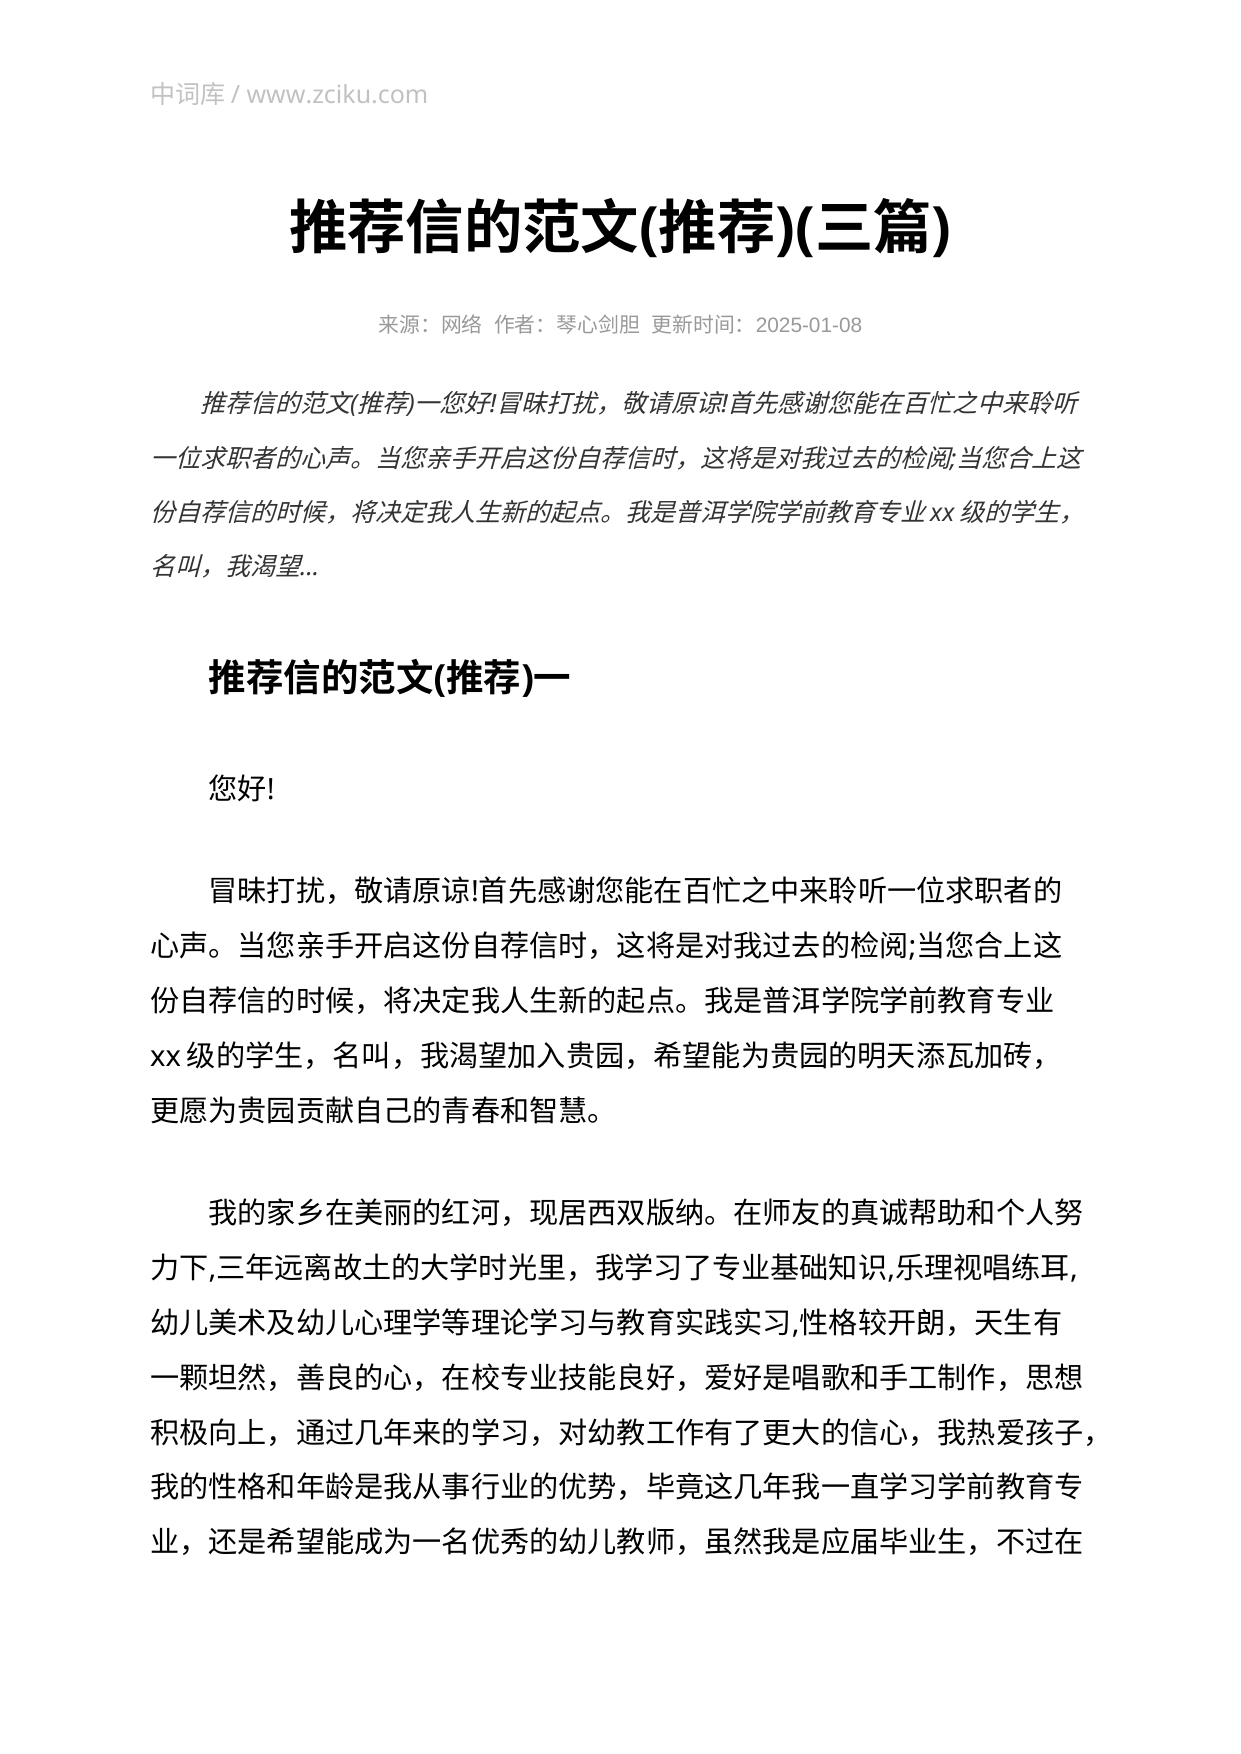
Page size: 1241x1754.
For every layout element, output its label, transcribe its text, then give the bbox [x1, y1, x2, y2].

text 来源：网络 作者：琴心剑胆 更新时间：2025-01-08 [150, 313, 1090, 337]
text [150, 1189, 1090, 1561]
text 冒昧打扰，敬请原谅!首先感谢您能在百忙之中来聆听一位求职者的心声。当您亲手开启这份自荐信时，这将是对我过去的检阅;当您合上这份自荐信的时候，将决定我人生新的起点。我是普洱学院学前教育专业xx级的学生，名叫，我渴望加入贵园，希望能为贵园的明天添瓦加砖，更愿为贵园贡献自己的青春和智慧。 [150, 868, 1090, 1130]
subtitle 推荐信的范文(推荐)(三篇) [150, 181, 1090, 266]
text 推荐信的范文(推荐)一您好!冒昧打扰，敬请原谅!首先感谢您能在百忙之中来聆听一位求职者的心声。当您亲手开启这份自荐信时，这将是对我过去的检阅;当您合上这份自荐信的时候，将决定我人生新的起点。我是普洱学院学前教育专业xx级的学生，名叫，我渴望... [150, 384, 1090, 583]
text 您好! [150, 766, 1090, 808]
text 推荐信的范文(推荐)一 [150, 648, 1090, 703]
